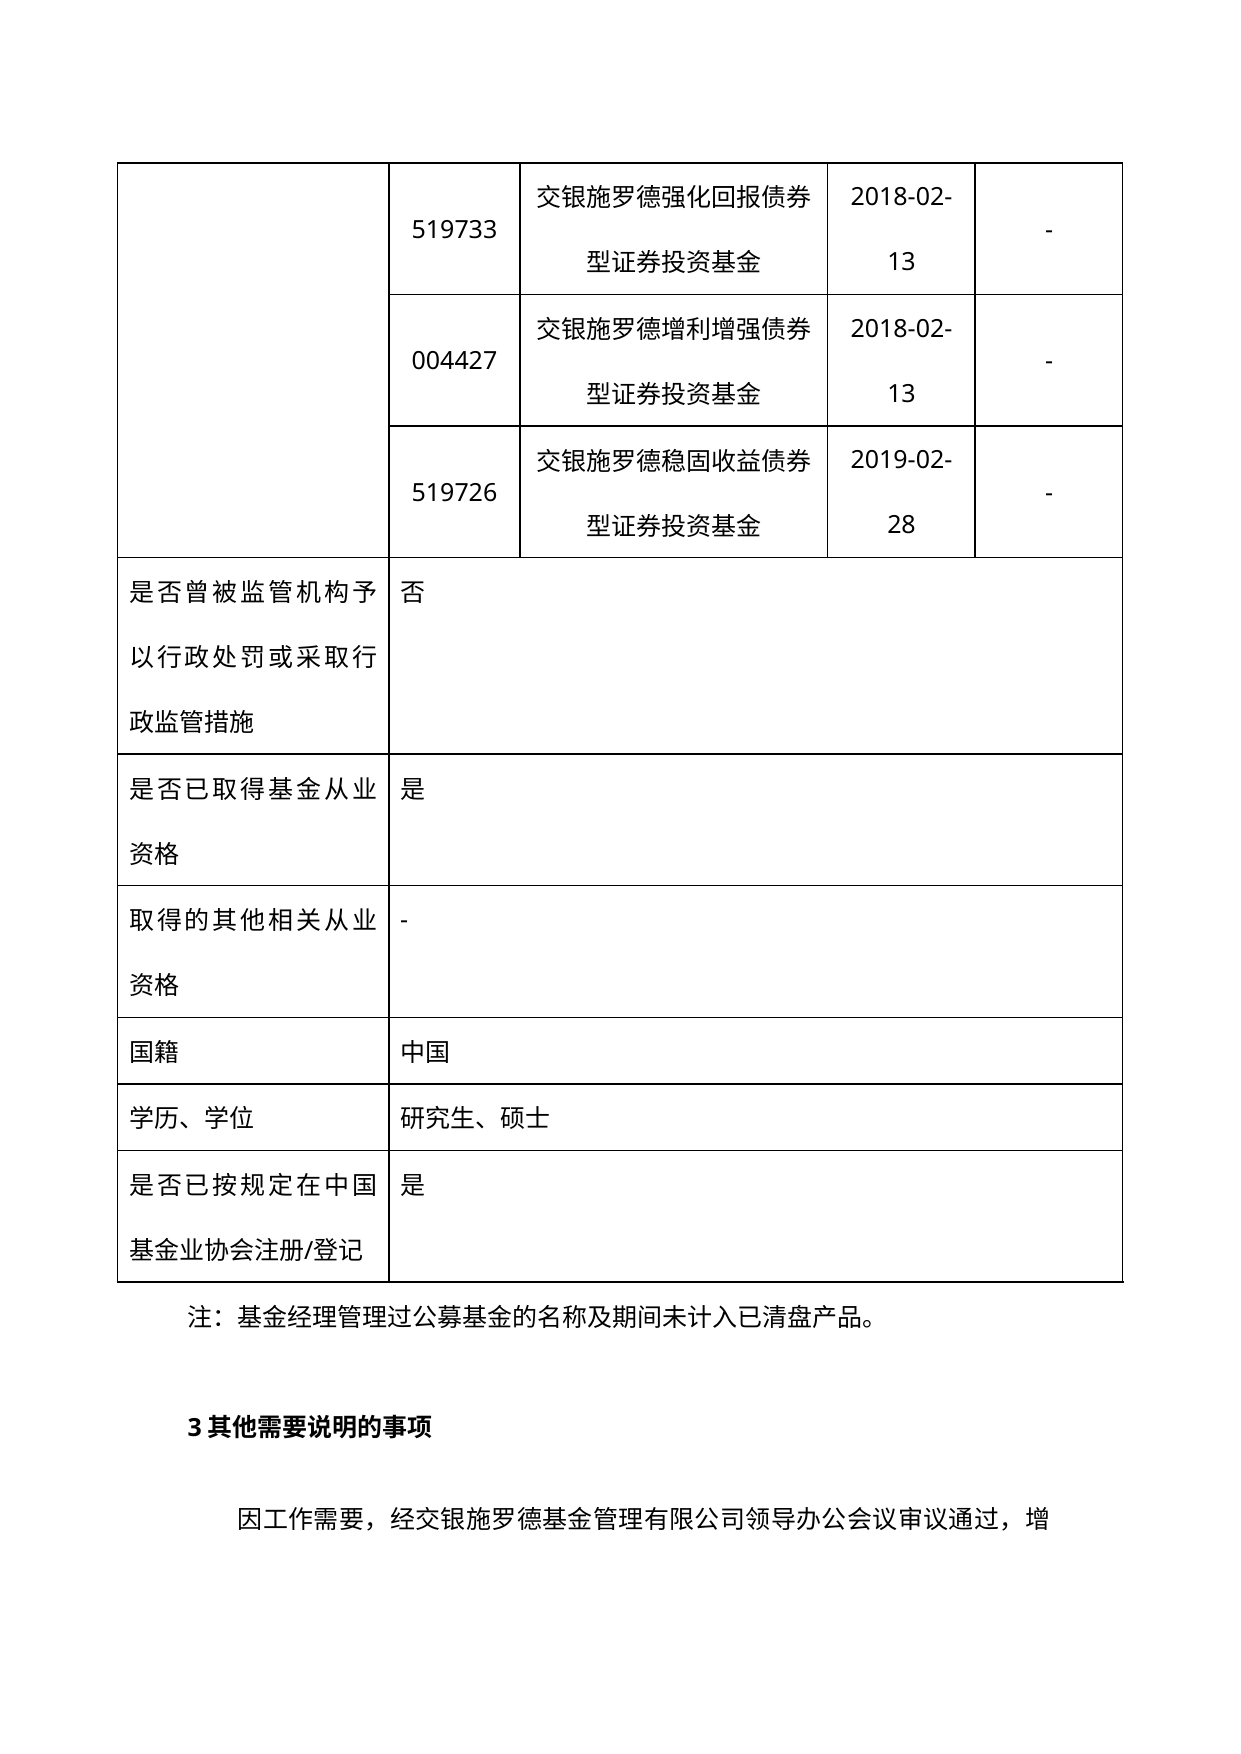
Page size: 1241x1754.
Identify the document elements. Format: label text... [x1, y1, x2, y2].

table_cell - [390, 886, 1122, 1016]
table_cell 是否已取得基金从业资格 [118, 755, 388, 885]
table_cell 学历、学位 [118, 1085, 388, 1149]
table_cell 是 [390, 1151, 1122, 1281]
table_cell 是 [390, 755, 1122, 885]
table_cell 否 [390, 558, 1122, 753]
table_cell 2019-02-28 [828, 427, 974, 557]
text 注：基金经理管理过公募基金的名称及期间未计入已清盘产品。 [187, 1283, 1053, 1348]
table_cell 2018-02-13 [828, 295, 974, 425]
table_cell 交银施罗德增利增强债券型证券投资基金 [521, 295, 827, 425]
table_cell 519733 [390, 164, 519, 293]
subtitle 3其他需要说明的事项 [187, 1393, 1053, 1458]
table_cell 交银施罗德稳固收益债券型证券投资基金 [521, 427, 827, 557]
table_cell 国籍 [118, 1018, 388, 1083]
table_cell 519726 [390, 427, 519, 557]
table_cell - [976, 427, 1122, 557]
table_cell 研究生、硕士 [390, 1085, 1122, 1149]
table_cell 2018-02-13 [828, 164, 974, 293]
table_cell 取得的其他相关从业资格 [118, 886, 388, 1016]
table_cell 是否曾被监管机构予以行政处罚或采取行政监管措施 [118, 558, 388, 753]
table_cell 是否已按规定在中国基金业协会注册/登记 [118, 1151, 388, 1281]
table_cell - [976, 164, 1122, 293]
table_cell 004427 [390, 295, 519, 425]
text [187, 1485, 1053, 1550]
table_cell - [976, 295, 1122, 425]
table_cell 中国 [390, 1018, 1122, 1083]
table_cell 交银施罗德强化回报债券型证券投资基金 [521, 164, 827, 293]
